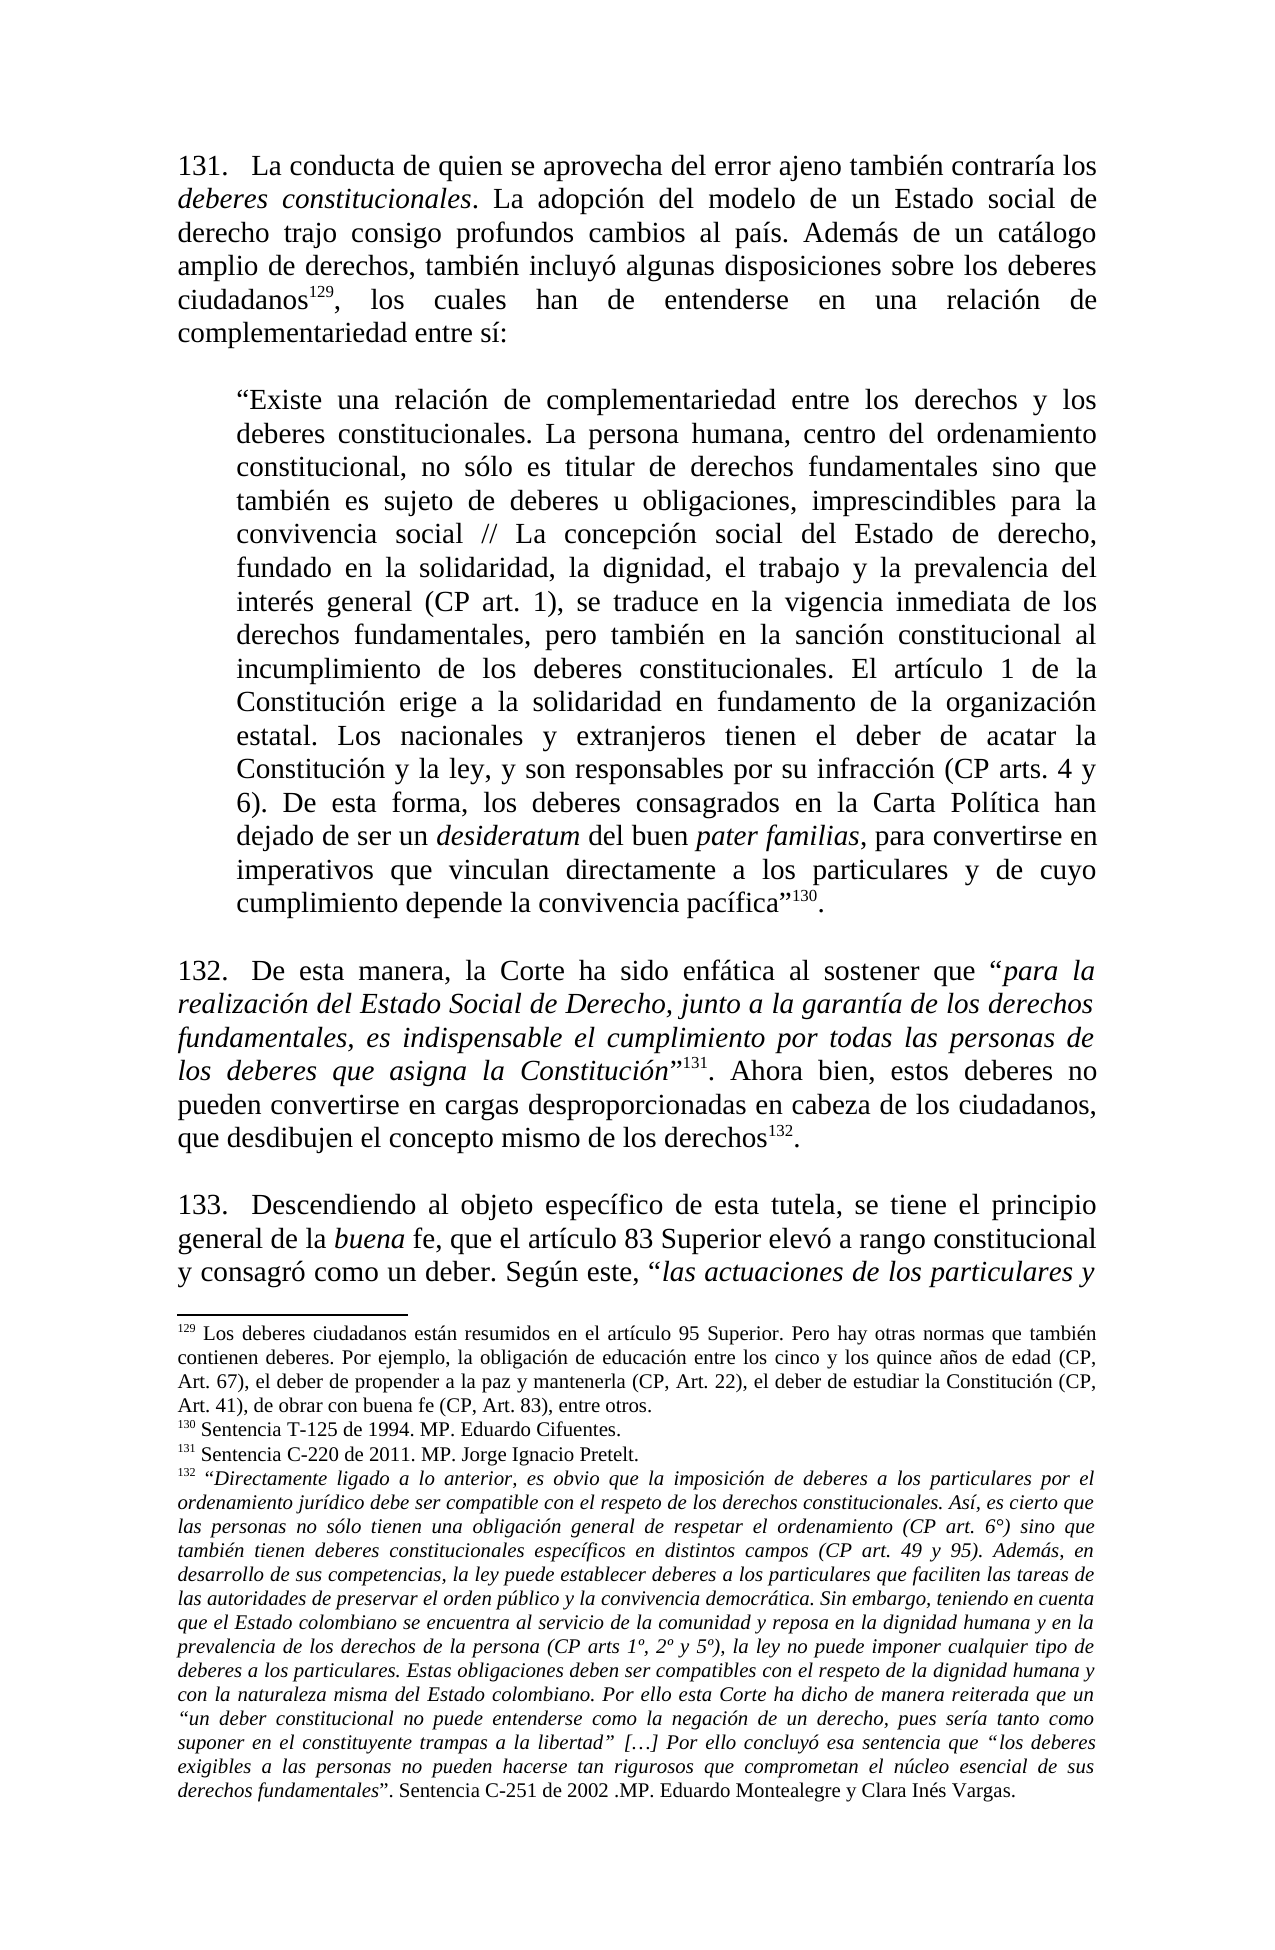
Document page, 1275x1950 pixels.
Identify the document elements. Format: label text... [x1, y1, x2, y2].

list De esta manera, la Corte ha sido enfática al sostener que “para la realización del Estado Social de Derecho, junto a la garantía de los derechos fundamentales, es indispensable el cumplimiento por todas las personas de los deberes que asigna la Constitución”. Ahora bien, estos deberes no pueden convertirse en cargas desproporcionadas en cabeza de los ciudadanos, que desdibujen el concepto mismo de los derechos. [177, 953, 1098, 1154]
text “Existe una relación de complementariedad entre los derechos y los deberes constitucionales. La persona humana, centro del ordenamiento constitucional, no sólo es titular de derechos fundamentales sino que también es sujeto de deberes u obligaciones, imprescindibles para la convivencia social // La concepción social del Estado de derecho, fundado en la solidaridad, la dignidad, el trabajo y la prevalencia del interés general (CP art. 1), se traduce en la vigencia inmediata de los derechos fundamentales, pero también en la sanción constitucional al incumplimiento de los deberes constitucionales. El artículo 1 de la Constitución erige a la solidaridad en fundamento de la organización estatal. Los nacionales y extranjeros tienen el deber de acatar la Constitución y la ley, y son responsables por su infracción (CP arts. 4 y 6). De esta forma, los deberes consagrados en la Carta Política han dejado de ser un desideratum del buen pater familias, para convertirse en imperativos que vinculan directamente a los particulares y de cuyo cumplimiento depende la convivencia pacífica”. [236, 382, 1098, 919]
list La conducta de quien se aprovecha del error ajeno también contraría los deberes constitucionales. La adopción del modelo de un Estado social de derecho trajo consigo profundos cambios al país. Además de un catálogo amplio de derechos, también incluyó algunas disposiciones sobre los deberes ciudadanos, los cuales han de entenderse en una relación de complementariedad entre sí: [177, 148, 1098, 349]
list Descendiendo al objeto específico de esta tutela, se tiene el principio general de la buena fe, que el artículo 83 Superior elevó a rango constitucional y consagró como un deber. Según este, “las actuaciones de los particulares y de las autoridades públicas deberán ceñirse a los postulados de la buena fe, la cual se presumirá en todas las gestiones que aquellos adelanten ante éstas”. En su acepción más simple, la buena fe equivale a “obrar con lealtad, rectitud y honestidad, es la que se exige normalmente a las personas en todas sus actuaciones”. [177, 1187, 1098, 1288]
